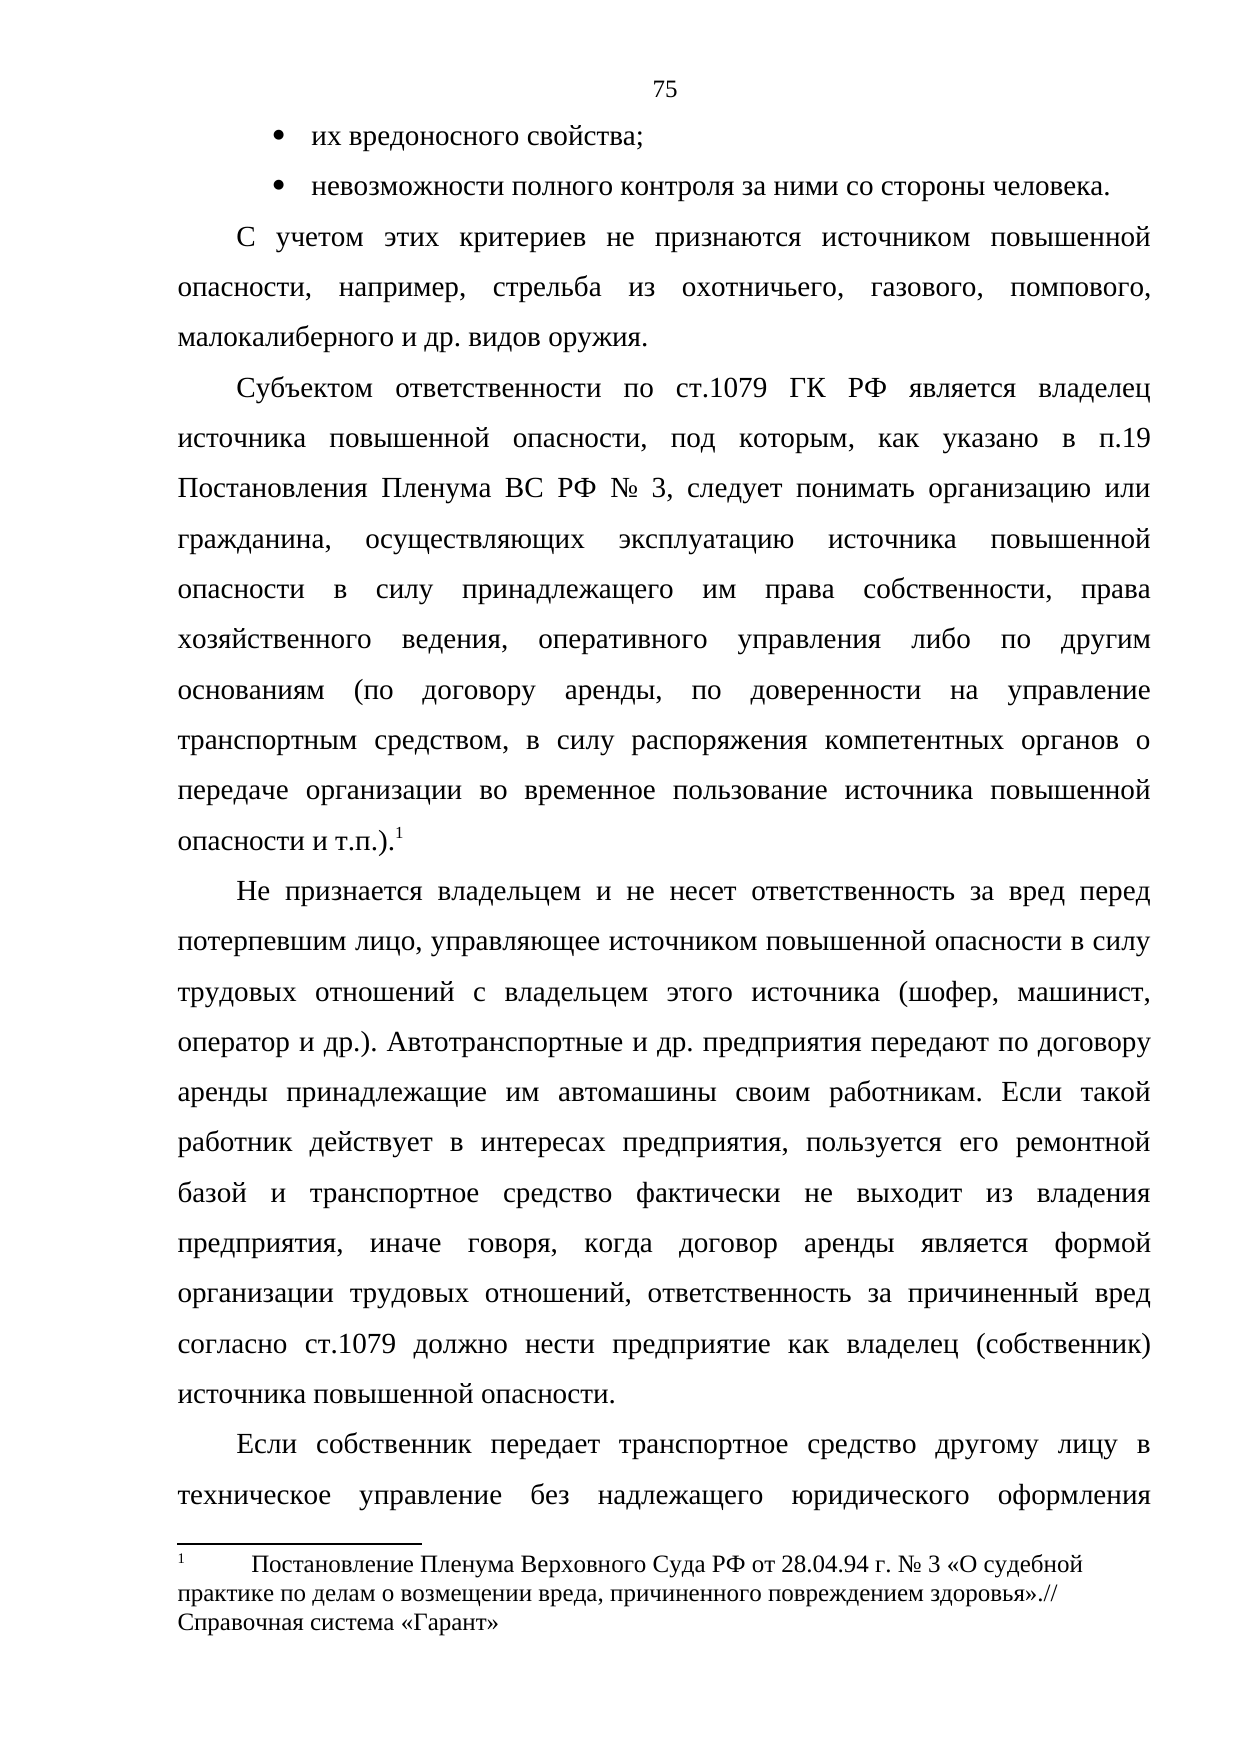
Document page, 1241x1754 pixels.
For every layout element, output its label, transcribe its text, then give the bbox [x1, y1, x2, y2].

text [177, 1426, 1152, 1510]
list невозможности полного контроля за ними со стороны человека. [274, 168, 1152, 202]
text Не признается владельцем и не несет ответственность за вред перед потерпевшим лицо, управляющее источником повышенной опасности в силу трудовых отношений с владельцем этого источника (шофер, машинист, оператор и др.). Автотранспортные и др. предприятия передают по договору аренды принадлежащие им автомашины своим работникам. Если такой работник действует в интересах предприятия, пользуется его ремонтной базой и транспортное средство фактически не выходит из владения предприятия, иначе говоря, когда договор аренды является формой организации трудовых отношений, ответственность за причиненный вред согласно ст.1079 должно нести предприятие как владелец (собственник) источника повышенной опасности. [177, 873, 1152, 1410]
text Субъектом ответственности по ст.1079 ГК РФ является владелец источника повышенной опасности, под которым, как указано в п.19 Постановления Пленума ВС РФ № 3, следует понимать организацию или гражданина, осуществляющих эксплуатацию источника повышенной опасности в силу принадлежащего им права собственности, права хозяйственного ведения, оперативного управления либо по другим основаниям (по договору аренды, по доверенности на управление транспортным средством, в силу распоряжения компетентных органов о передаче организации во временное пользование источника повышенной опасности и т.п.). [177, 370, 1152, 856]
list их вредоносного свойства; [274, 118, 1152, 152]
text С учетом этих критериев не признаются источником повышенной опасности, например, стрельба из охотничьего, газового, помпового, малокалиберного и др. видов оружия. [177, 219, 1152, 353]
